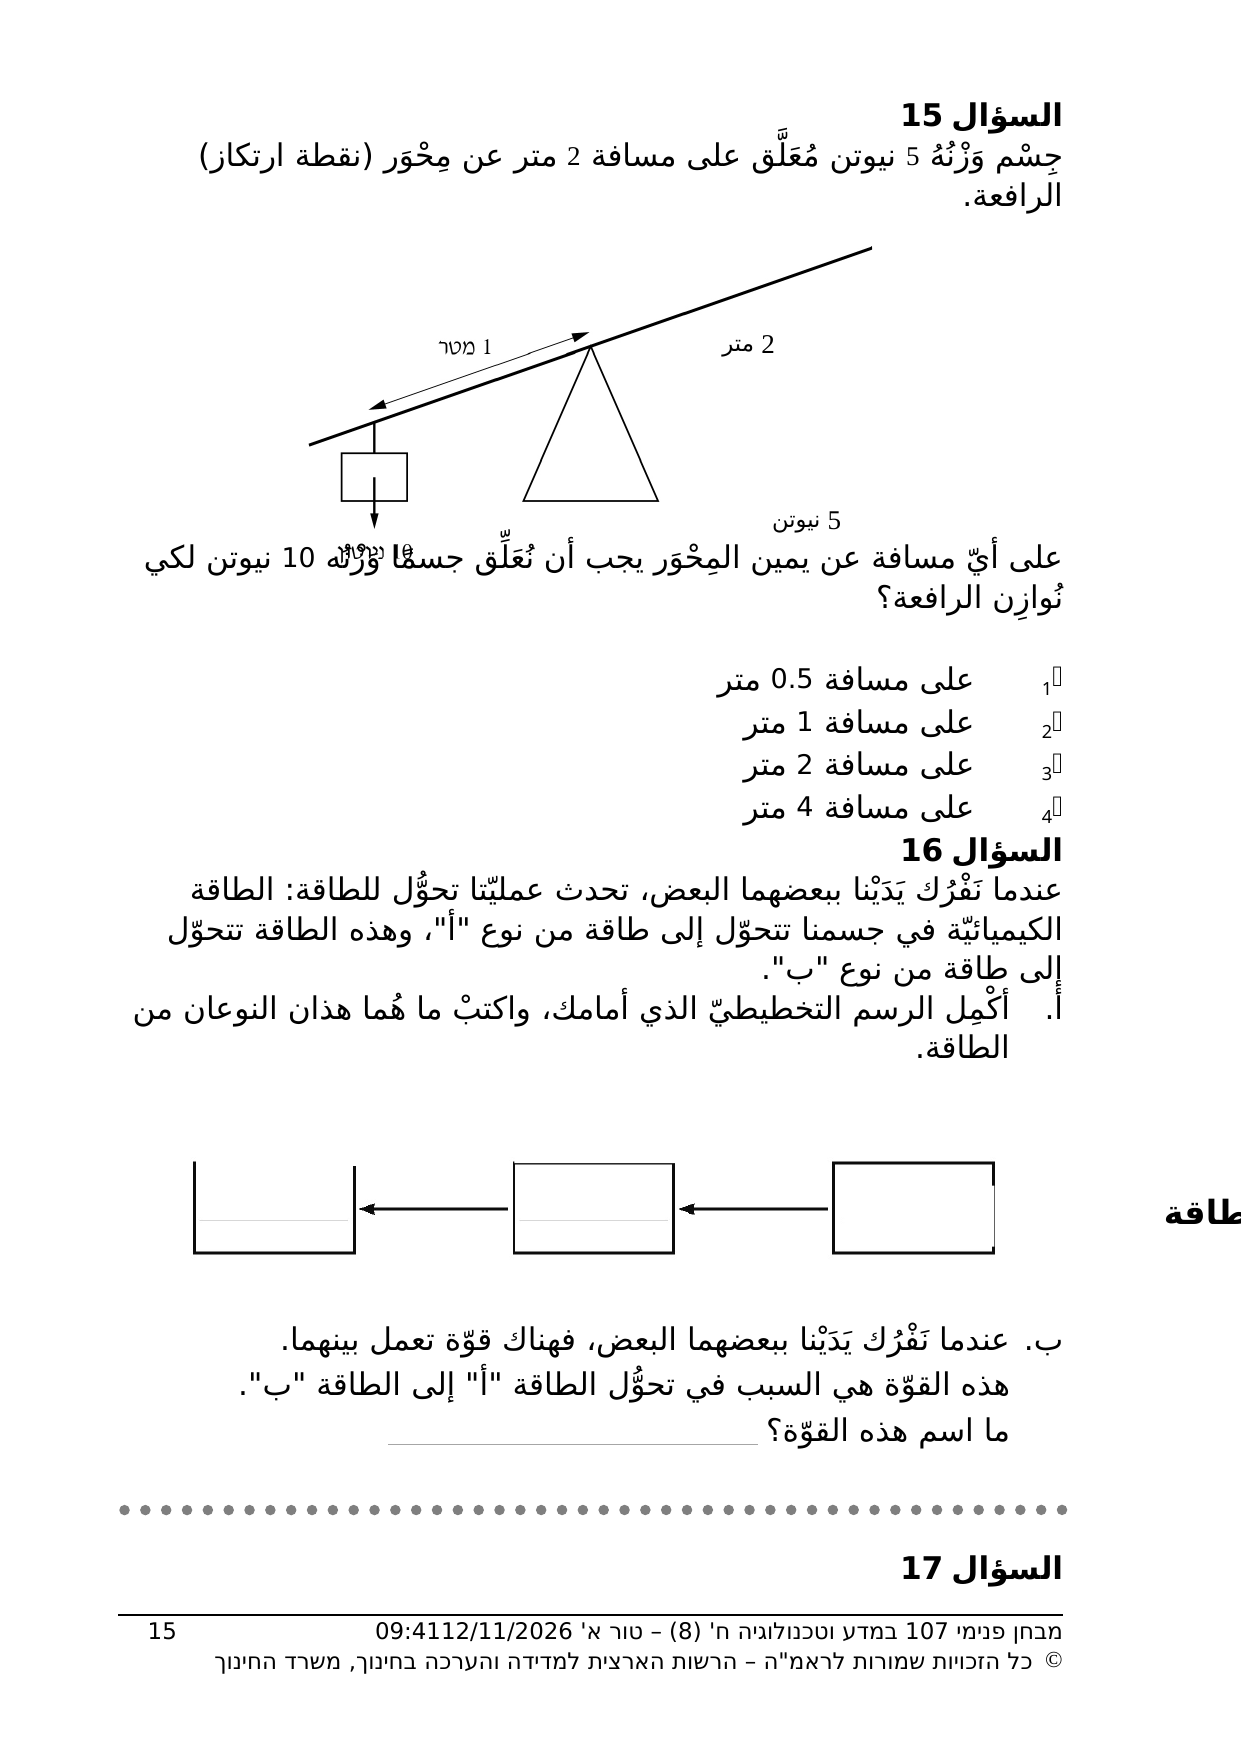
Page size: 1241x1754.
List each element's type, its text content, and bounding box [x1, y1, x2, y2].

text 2 على مسافة 1 متر [118, 701, 1063, 743]
text هذه القوّة هي السبب في تحوُّل الطاقة "أ" إلى الطاقة "ب". [118, 1363, 1063, 1403]
picture [308, 246, 873, 536]
text السؤال 16 [118, 829, 1063, 868]
text 3 على مسافة 2 متر [118, 743, 1063, 786]
text 4 على مسافة 4 متر [118, 786, 1063, 829]
picture [178, 1108, 1003, 1264]
text السؤال 17 [118, 1547, 1063, 1587]
text جِسْم وَزْنُهُ 5 نيوتن مُعَلَّق على مسافة 2 متر عن مِحْوَر (نقطة ارتكاز) الرافعة. [118, 134, 1063, 213]
text أ. أكْمِل الرسم التخطيطيّ الذي أمامك، واكتبْ ما هُما هذان النوعان من الطاقة. [118, 987, 1063, 1066]
text السؤال 15 [118, 94, 1063, 134]
text على أيّ مسافة عن يمين المِحْوَر يجب أن نُعَلِّق جسمًا وَزْنُه 10 نيوتن لكي نُوازِن الرافعة؟ [118, 536, 1063, 616]
text ب. عندما نَفْرُك يَدَيْنا ببعضهما البعض، فهناك قوّة تعمل بينهما. [118, 1318, 1063, 1357]
text 1 على مسافة 0.5 متر [118, 658, 1063, 701]
text عندما نَفْرُك يَدَيْنا ببعضهما البعض، تحدث عمليّتا تحوُّل للطاقة: الطاقة الكيميائيّة في جسمنا تتحوّل إلى طاقة من نوع "أ"، وهذه الطاقة تتحوّل إلى طاقة من نوع "ب". [118, 868, 1063, 987]
text ما اسم هذه القوّة؟ [118, 1409, 1063, 1448]
